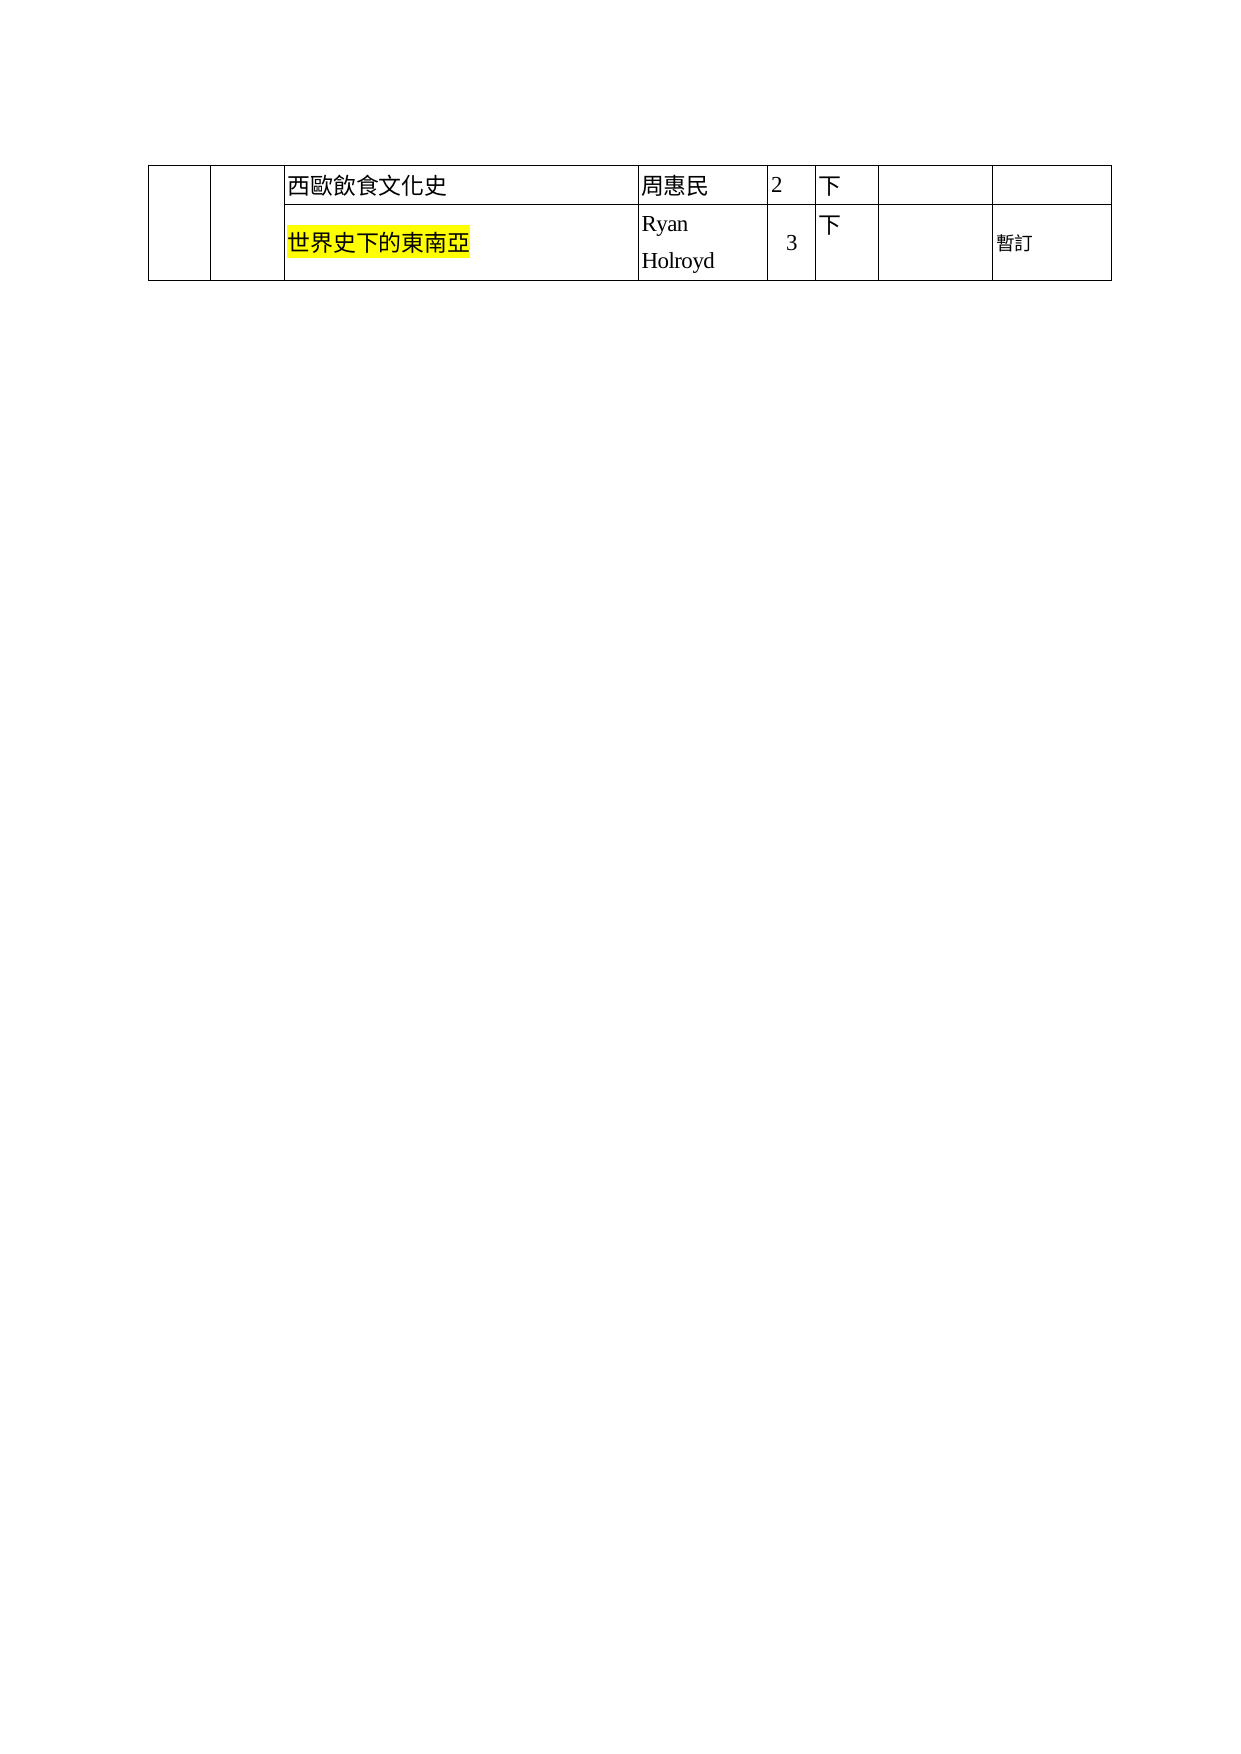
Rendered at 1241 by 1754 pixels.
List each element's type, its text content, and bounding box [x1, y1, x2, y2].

table_cell 2 [768, 166, 815, 203]
table_cell 下 [816, 205, 878, 279]
table_cell Ryan Holroyd [639, 205, 767, 279]
table_cell 周惠民 [639, 166, 767, 203]
table_cell [993, 166, 1111, 203]
table_cell [879, 205, 992, 279]
table_cell 下 [816, 166, 878, 203]
table_cell 世界史下的東南亞 [285, 205, 638, 279]
table_cell 西歐飲食文化史 [285, 166, 638, 203]
table_cell 暫訂 [993, 205, 1111, 279]
table_cell [879, 166, 992, 203]
table_cell 3 [768, 205, 815, 279]
